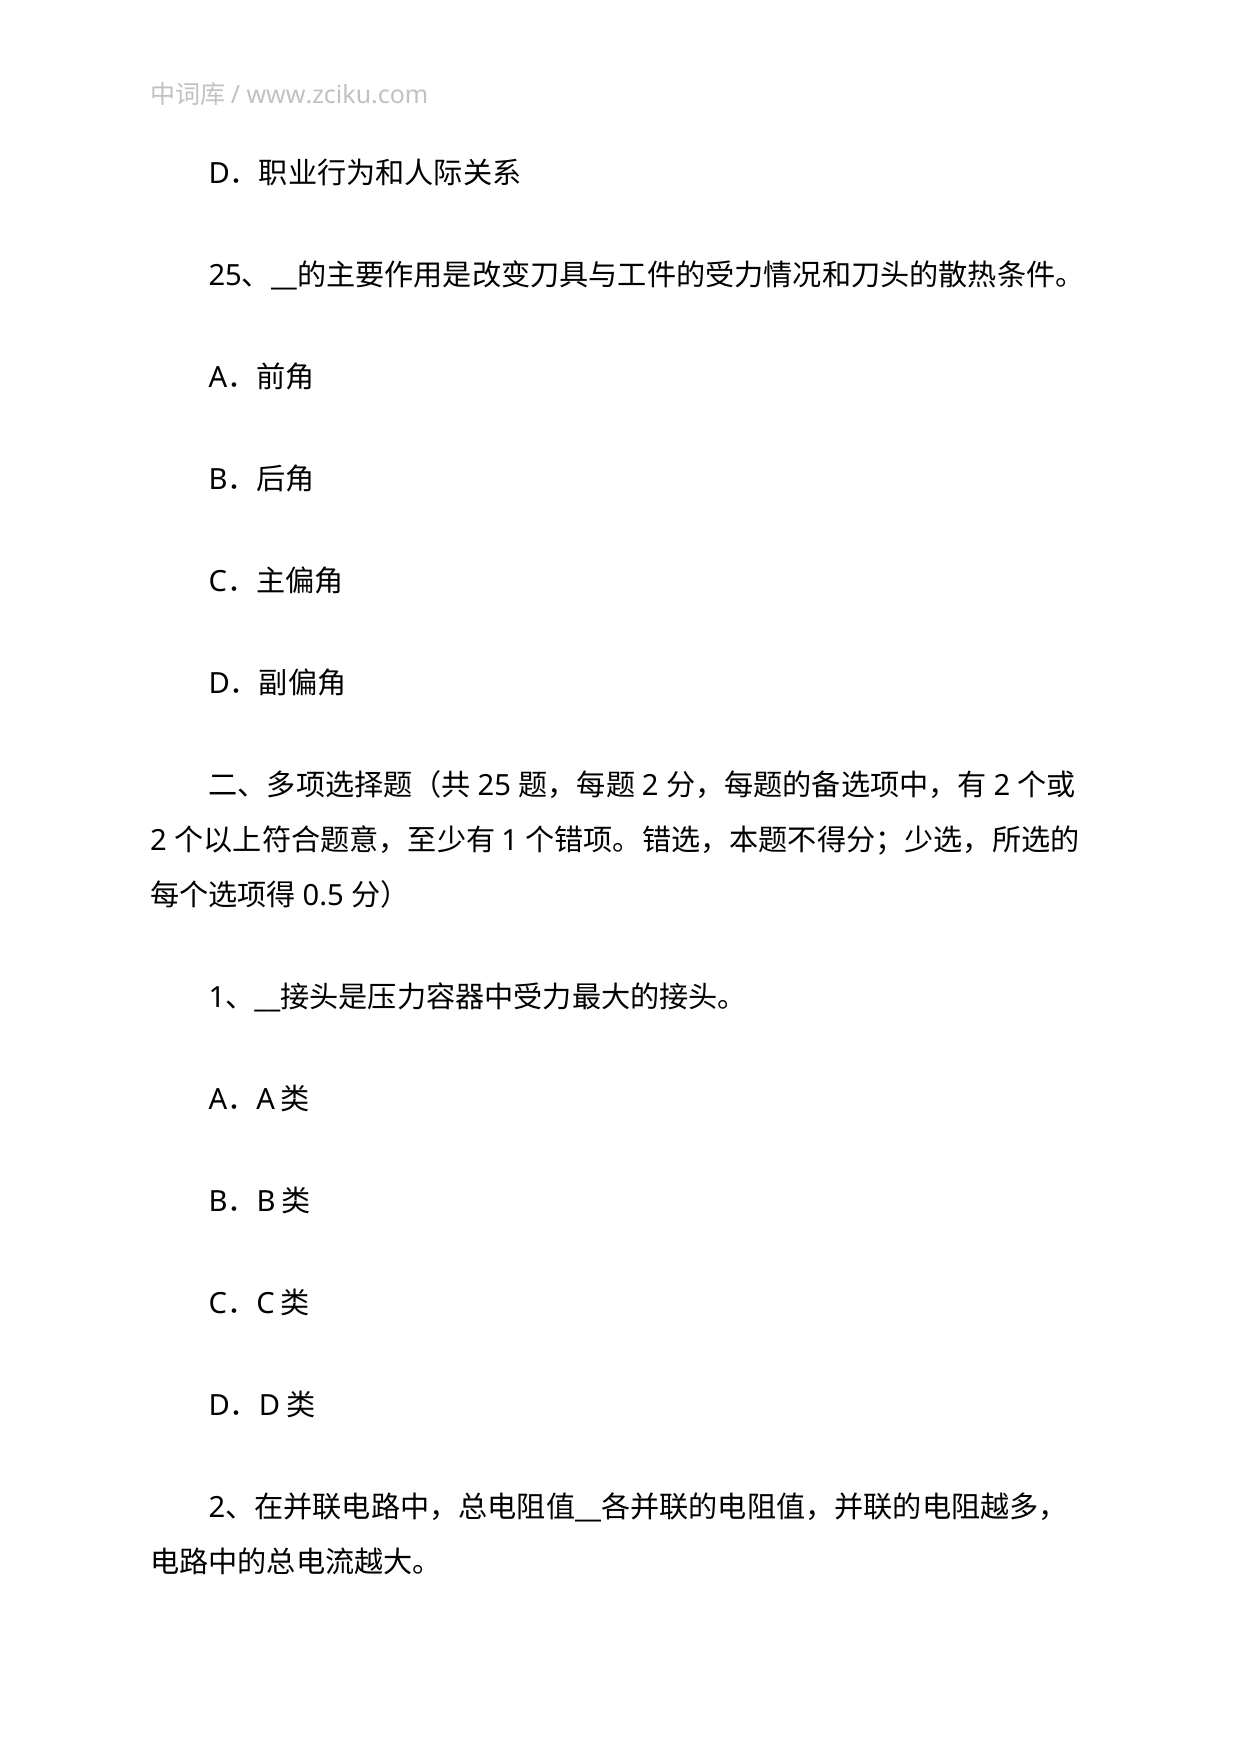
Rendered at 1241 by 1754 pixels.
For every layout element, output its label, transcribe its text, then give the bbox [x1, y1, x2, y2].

text C．C类 [150, 1280, 1090, 1322]
text A．前角 [150, 354, 1090, 396]
text 2、在并联电路中，总电阻值__各并联的电阻值，并联的电阻越多，电路中的总电流越大。 [150, 1484, 1090, 1581]
text B．B类 [150, 1178, 1090, 1220]
text C．主偏角 [150, 558, 1090, 600]
text D．职业行为和人际关系 [150, 150, 1090, 192]
text B．后角 [150, 456, 1090, 498]
text 二、多项选择题（共 25 题，每题 2 分，每题的备选项中，有 2 个或 2 个以上符合题意，至少有1 个错项。错选，本题不得分；少选，所选的每个选项得 0.5 分） [150, 762, 1090, 914]
text 1、__接头是压力容器中受力最大的接头。 [150, 974, 1090, 1016]
text D．D类 [150, 1382, 1090, 1424]
text A．A类 [150, 1076, 1090, 1118]
text D．副偏角 [150, 660, 1090, 702]
text 25、__的主要作用是改变刀具与工件的受力情况和刀头的散热条件。 [150, 252, 1090, 294]
